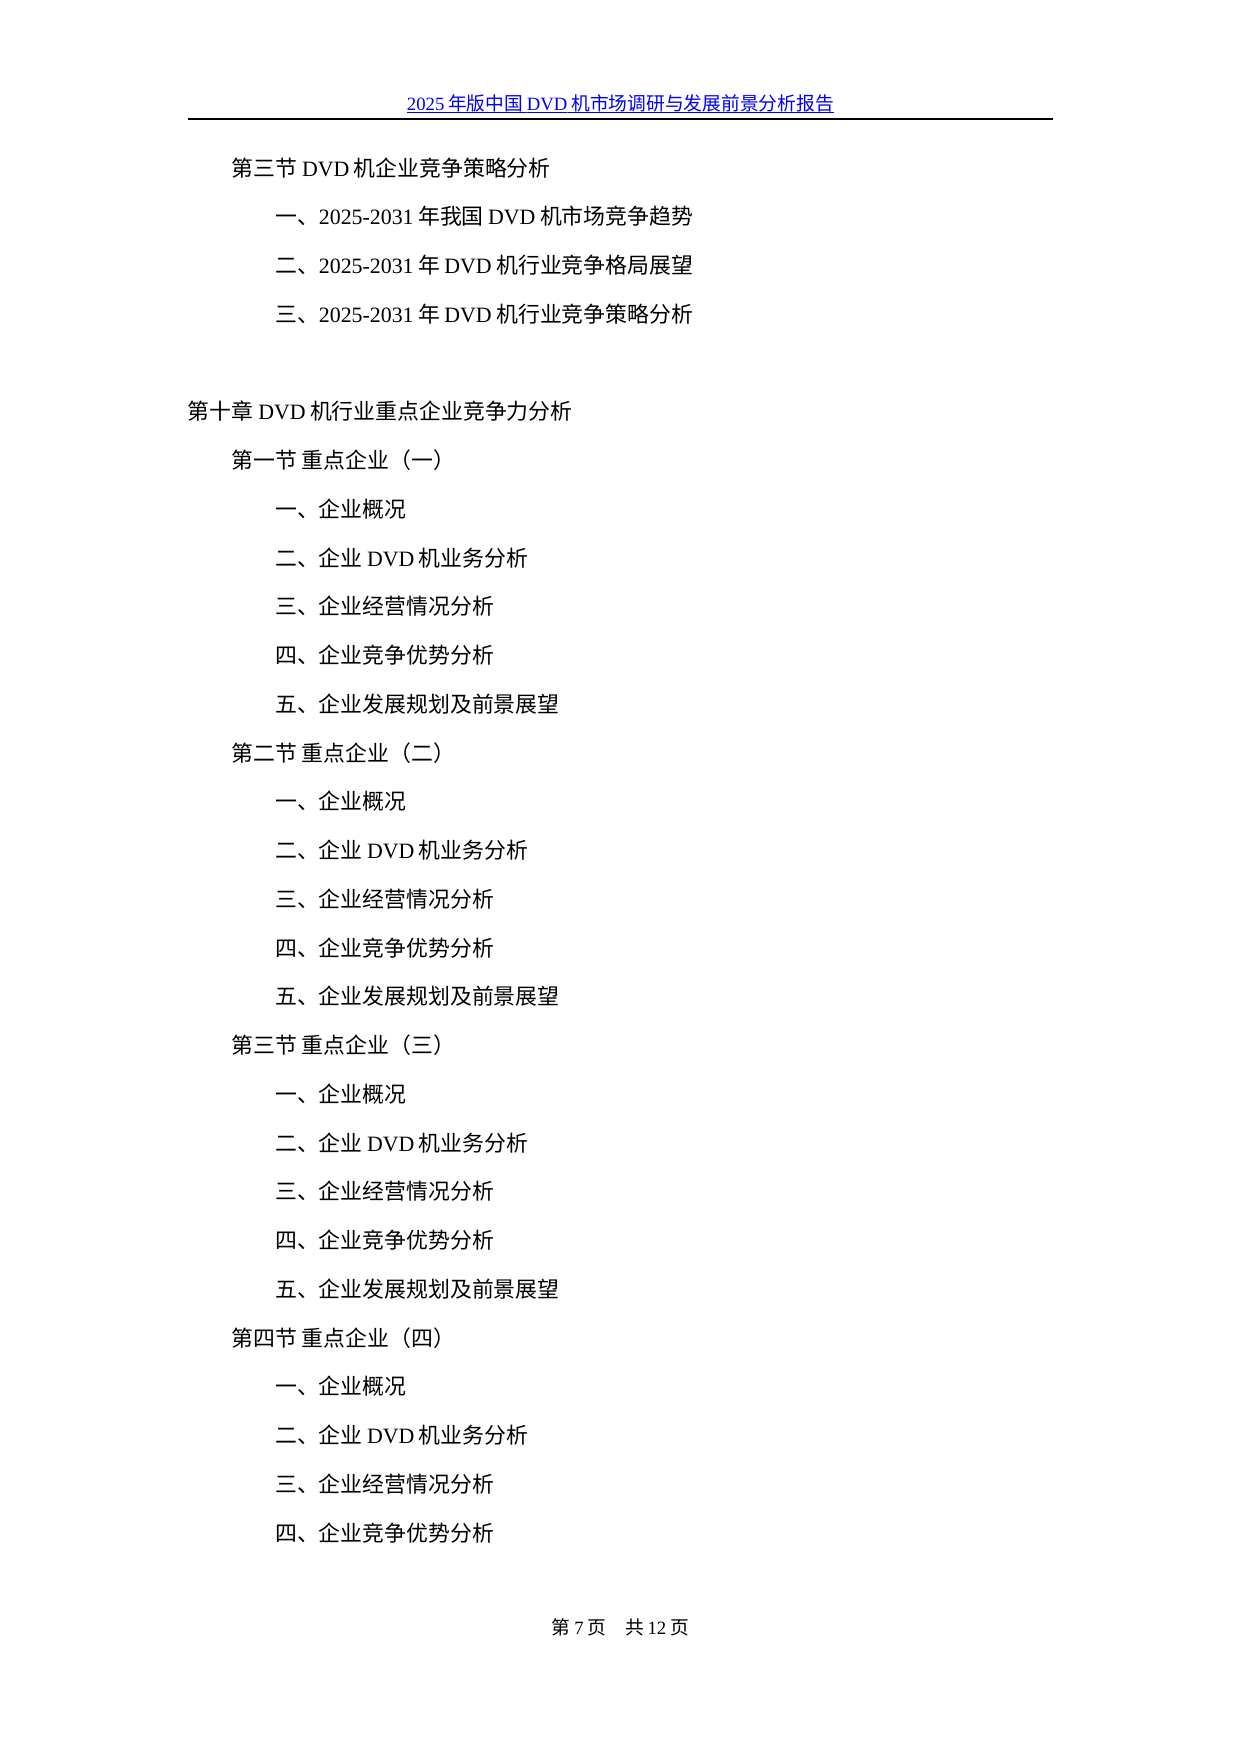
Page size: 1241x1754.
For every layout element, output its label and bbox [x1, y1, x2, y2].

text [187, 150, 1053, 1548]
